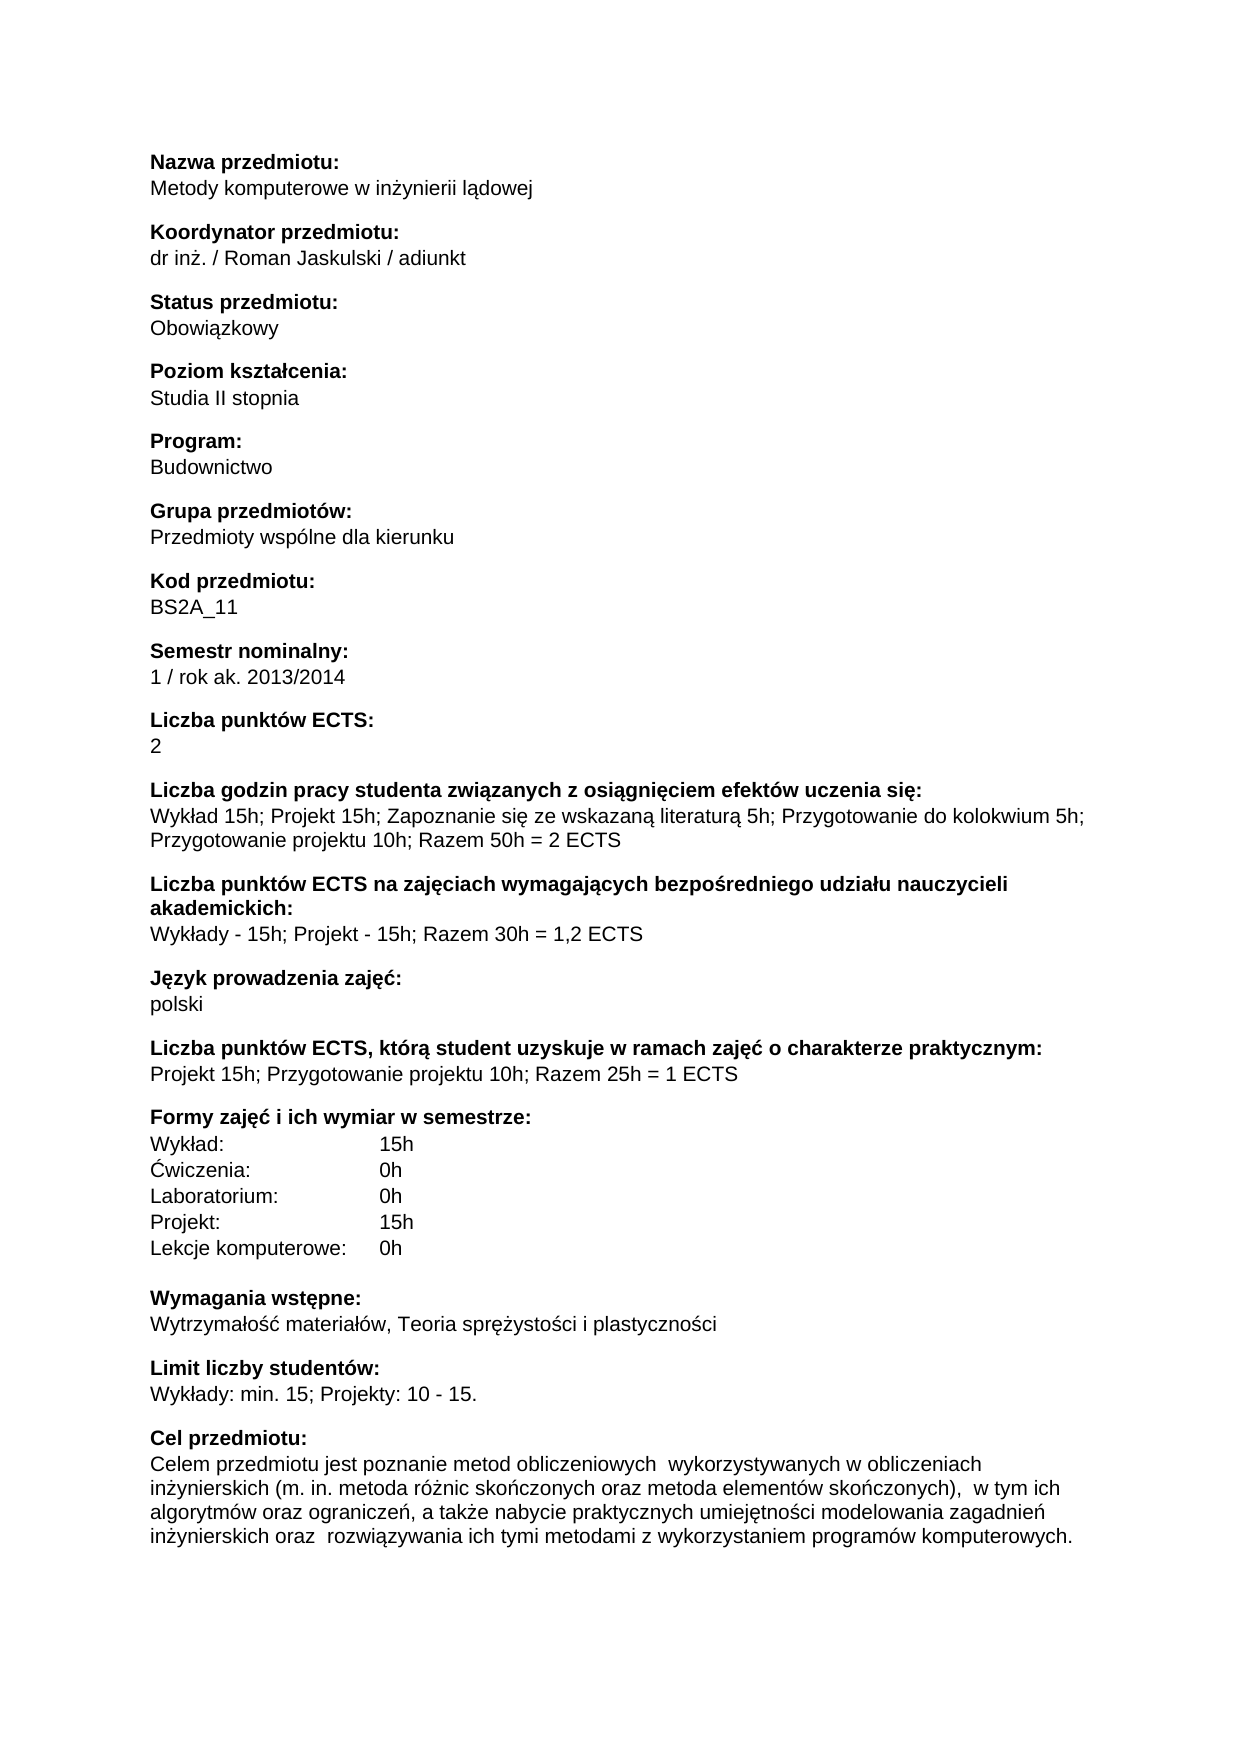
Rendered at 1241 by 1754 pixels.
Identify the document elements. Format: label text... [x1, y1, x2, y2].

text Budownictwo [150, 455, 1090, 479]
table_cell 0h [369, 1234, 597, 1260]
table_header Wykład: [140, 1132, 367, 1156]
text Projekt 15h; Przygotowanie projektu 10h; Razem 25h = 1 ECTS [150, 1061, 1090, 1085]
table_header 15h [369, 1132, 597, 1156]
table_cell Ćwiczenia: [140, 1158, 367, 1182]
text Nazwa przedmiotu: [150, 150, 1090, 174]
table_cell Laboratorium: [140, 1184, 367, 1208]
text BS2A_11 [150, 595, 1090, 619]
text Status przedmiotu: [150, 289, 1090, 313]
text Przedmioty wspólne dla kierunku [150, 525, 1090, 549]
text Liczba punktów ECTS: [150, 708, 1090, 732]
text Wymagania wstępne: [150, 1286, 1090, 1310]
text 2 [150, 734, 1090, 758]
text Program: [150, 429, 1090, 453]
text Wykłady: min. 15; Projekty: 10 - 15. [150, 1382, 1090, 1406]
text Poziom kształcenia: [150, 359, 1090, 383]
text Koordynator przedmiotu: [150, 220, 1090, 244]
table_cell Lekcje komputerowe: [140, 1236, 367, 1260]
text Liczba punktów ECTS na zajęciach wymagających bezpośredniego udziału nauczycieli akademickich: [150, 872, 1090, 920]
text Grupa przedmiotów: [150, 499, 1090, 523]
text Wykłady - 15h; Projekt - 15h; Razem 30h = 1,2 ECTS [150, 922, 1090, 946]
table_cell 15h [369, 1208, 597, 1234]
text Metody komputerowe w inżynierii lądowej [150, 176, 1090, 200]
text Limit liczby studentów: [150, 1356, 1090, 1380]
text Semestr nominalny: [150, 638, 1090, 662]
text Obowiązkowy [150, 316, 1090, 339]
text Studia II stopnia [150, 385, 1090, 409]
text Wykład 15h; Projekt 15h; Zapoznanie się ze wskazaną literaturą 5h; Przygotowanie do kolokwium 5h; Przygotowanie projektu 10h; Razem 50h = 2 ECTS [150, 804, 1090, 852]
text Cel przedmiotu: [150, 1426, 1090, 1449]
text dr inż. / Roman Jaskulski / adiunkt [150, 246, 1090, 270]
table_cell 0h [369, 1182, 597, 1208]
table_cell 0h [369, 1156, 597, 1182]
text Wytrzymałość materiałów, Teoria sprężystości i plastyczności [150, 1312, 1090, 1336]
text Kod przedmiotu: [150, 569, 1090, 593]
table_cell Projekt: [140, 1210, 367, 1234]
text Liczba punktów ECTS, którą student uzyskuje w ramach zajęć o charakterze praktycznym: [150, 1035, 1090, 1059]
text Liczba godzin pracy studenta związanych z osiągnięciem efektów uczenia się: [150, 778, 1090, 802]
text 1 / rok ak. 2013/2014 [150, 664, 1090, 688]
text Celem przedmiotu jest poznanie metod obliczeniowych wykorzystywanych w obliczeniach inżynierskich (m. in. metoda różnic skończonych oraz metoda elementów skończonych), w tym ich algorytmów oraz ograniczeń, a także nabycie praktycznych umiejętności modelowania zagadnień inżynierskich oraz rozwiązywania ich tymi metodami z wykorzystaniem programów komputerowych. [150, 1452, 1090, 1547]
text Język prowadzenia zajęć: [150, 966, 1090, 989]
text polski [150, 992, 1090, 1016]
text Formy zajęć i ich wymiar w semestrze: [150, 1105, 1090, 1129]
